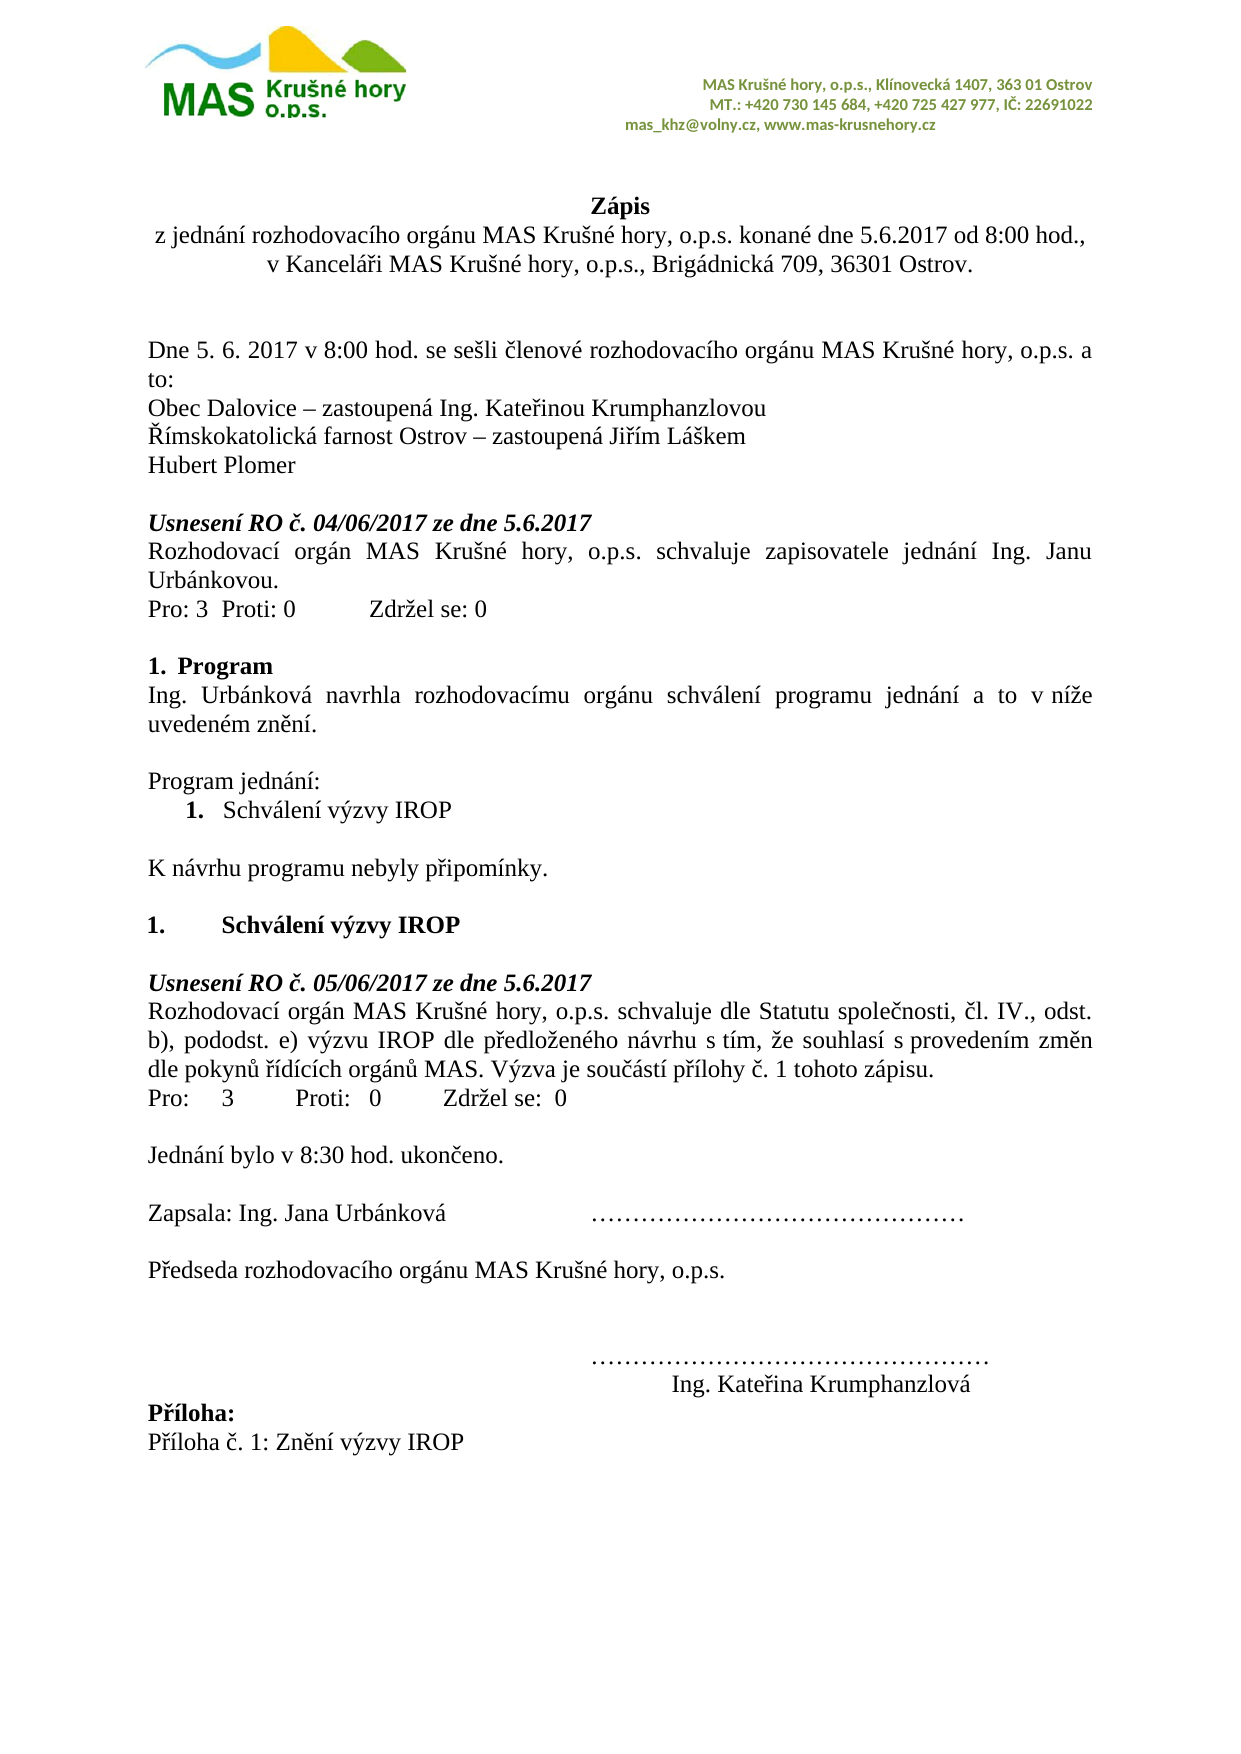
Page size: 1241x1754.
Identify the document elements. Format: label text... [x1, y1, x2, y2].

text Předseda rozhodovacího orgánu MAS Krušné hory, o.p.s. [148, 1255, 1093, 1284]
text K návrhu programu nebyly připomínky. [148, 853, 1093, 881]
text Pro: 3 Proti: 0 Zdržel se: 0 [148, 594, 1093, 623]
text Hubert Plomer [148, 450, 1093, 479]
list Schválení výzvy IROP [146, 910, 1093, 939]
text Rozhodovací orgán MAS Krušné hory, o.p.s. schvaluje dle Statutu společnosti, čl. IV., odst. b), pododst. e) výzvu IROP dle předloženého návrhu s tím, že souhlasí s provedením změn dle pokynů řídících orgánů MAS. Výzva je součástí přílohy č. 1 tohoto zápisu. [148, 996, 1093, 1083]
text Pro: 3 Proti: 0 Zdržel se: 0 [148, 1083, 1093, 1111]
text Rozhodovací orgán MAS Krušné hory, o.p.s. schvaluje zapisovatele jednání Ing. Janu Urbánkovou. [148, 536, 1093, 594]
text Dne 5. 6. 2017 v 8:00 hod. se sešli členové rozhodovacího orgánu MAS Krušné hory, o.p.s. a to: [148, 306, 1093, 393]
text ………………………………………… [516, 1341, 1093, 1369]
text Ing. Kateřina Krumphanzlová [590, 1369, 1093, 1398]
text Zápis [148, 191, 1093, 220]
text Usnesení RO č. 05/06/2017 ze dne 5.6.2017 [148, 968, 1093, 996]
list Program [148, 651, 1093, 680]
list Schválení výzvy IROP [185, 795, 1093, 824]
text Ing. Urbánková navrhla rozhodovacímu orgánu schválení programu jednání a to v níže uvedeném znění. [148, 680, 1093, 738]
text Příloha č. 1: Znění výzvy IROP [148, 1427, 1093, 1456]
text Usnesení RO č. 04/06/2017 ze dne 5.6.2017 [148, 508, 1093, 536]
text Obec Dalovice – zastoupená Ing. Kateřinou Krumphanzlovou [148, 393, 1093, 421]
text Římskokatolická farnost Ostrov – zastoupená Jiřím Láškem [148, 421, 1093, 450]
picture [143, 26, 407, 118]
text Jednání bylo v 8:30 hod. ukončeno. [148, 1140, 1093, 1169]
text Příloha: [148, 1398, 1093, 1427]
text Program jednání: [148, 766, 1093, 795]
text Zapsala: Ing. Jana Urbánková ……………………………………… [148, 1198, 1093, 1226]
text z jednání rozhodovacího orgánu MAS Krušné hory, o.p.s. konané dne 5.6.2017 od 8:00 hod., v Kanceláři MAS Krušné hory, o.p.s., Brigádnická 709, 36301 Ostrov. [148, 220, 1093, 278]
